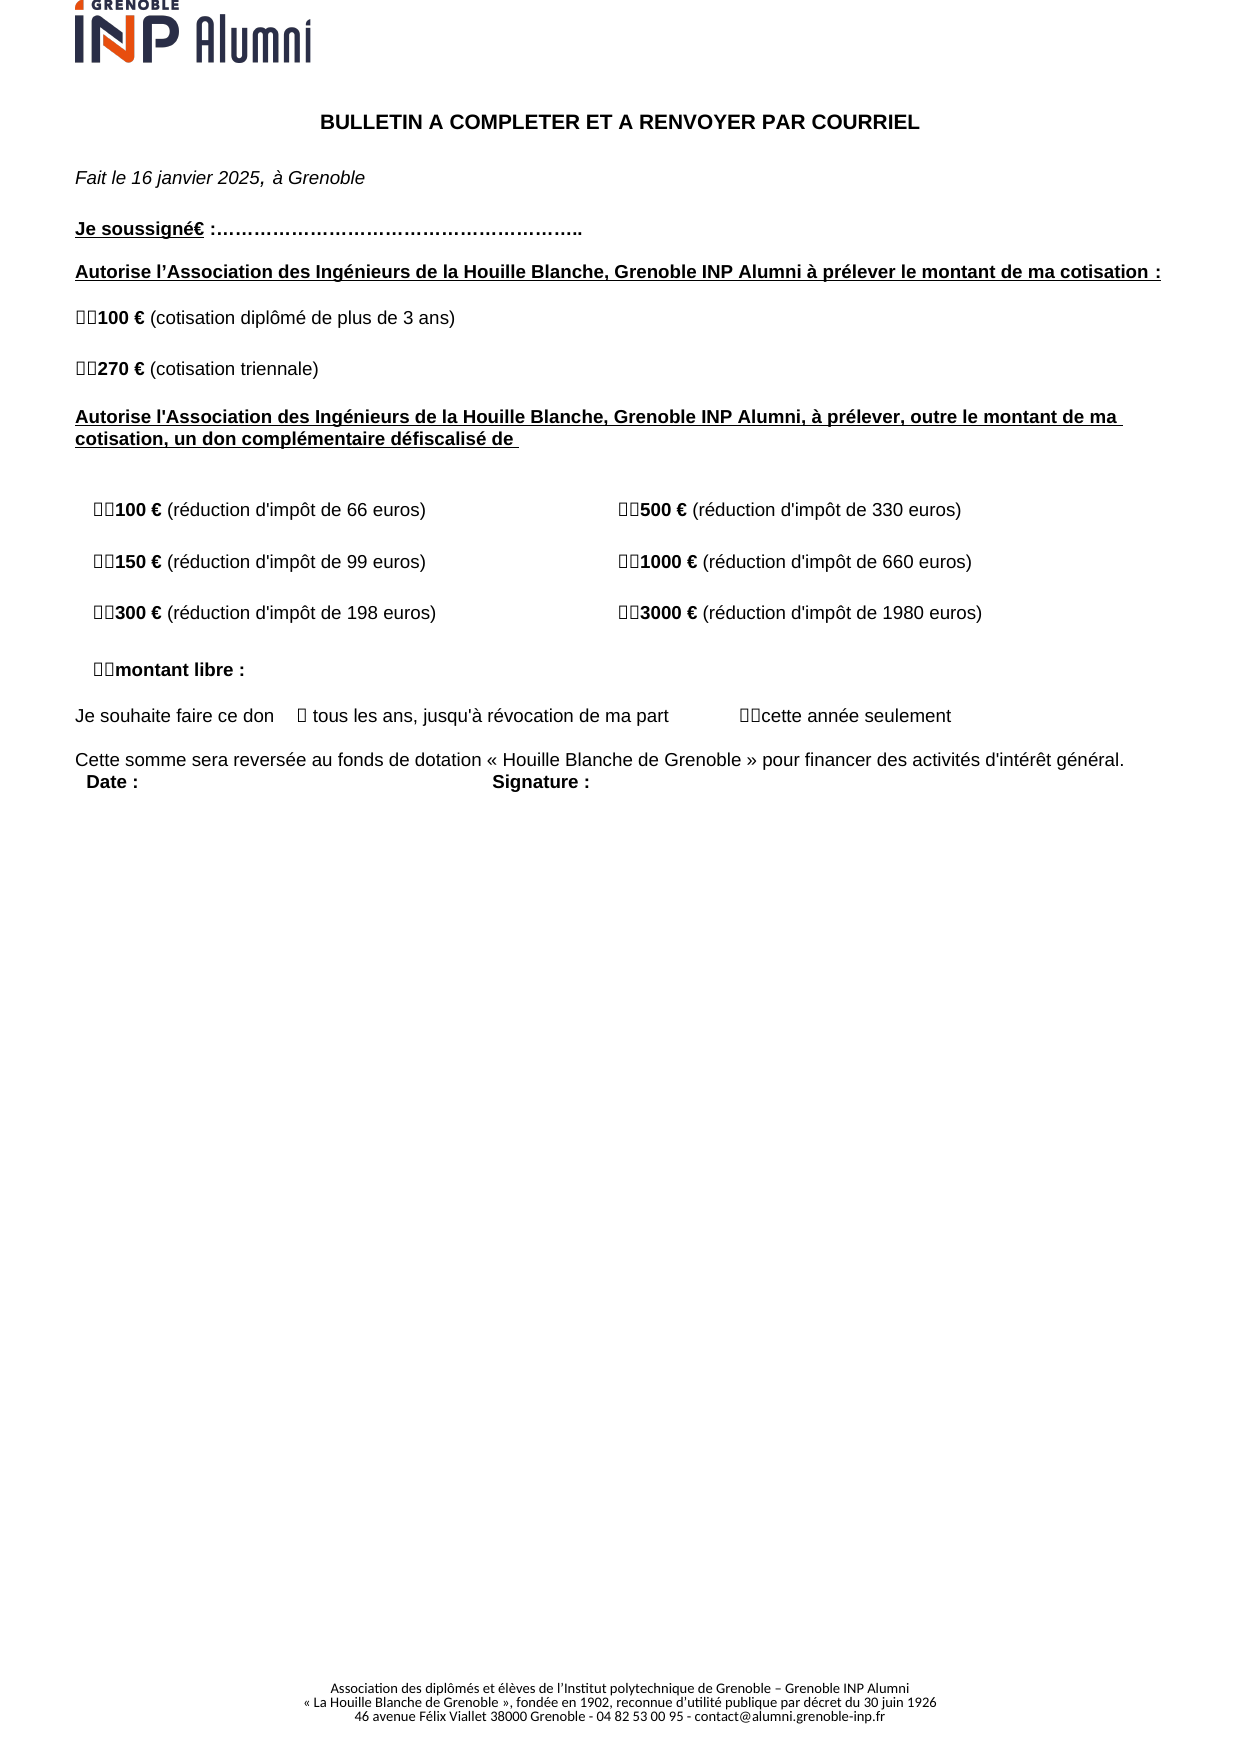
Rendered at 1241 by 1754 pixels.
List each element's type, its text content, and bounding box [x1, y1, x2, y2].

text Je soussigné€ :………………………………………………….. [75, 218, 1165, 239]
text Autorise l'Association des Ingénieurs de la Houille Blanche, Grenoble INP Alumni, à prélever, outre le montant de ma cotisation, un don complémentaire défiscalisé de [75, 406, 1165, 449]
text 100 € (cotisation diplômé de plus de 3 ans) [75, 304, 1165, 330]
text Cette somme sera reversée au fonds de dotation « Houille Blanche de Grenoble » pour financer des activités d'intérêt général. [75, 749, 1165, 771]
text 270 € (cotisation triennale) [75, 355, 1165, 381]
text BULLETIN A COMPLETER ET A RENVOYER PAR COURRIEL [75, 110, 1165, 134]
text Autorise l’Association des Ingénieurs de la Houille Blanche, Grenoble INP Alumni à prélever le montant de ma cotisation : [75, 261, 1165, 283]
table_header [81, 449, 1146, 651]
table_header Date : [75, 771, 481, 792]
text Je souhaite faire ce don  tous les ans, jusqu'à révocation de ma part cette année seulement [75, 702, 1165, 727]
text Fait le 16 janvier 2025, à Grenoble [75, 163, 1165, 189]
table_header Signature : [481, 771, 1031, 792]
picture [75, 0, 311, 63]
table_cell montant libre : [81, 651, 1146, 702]
